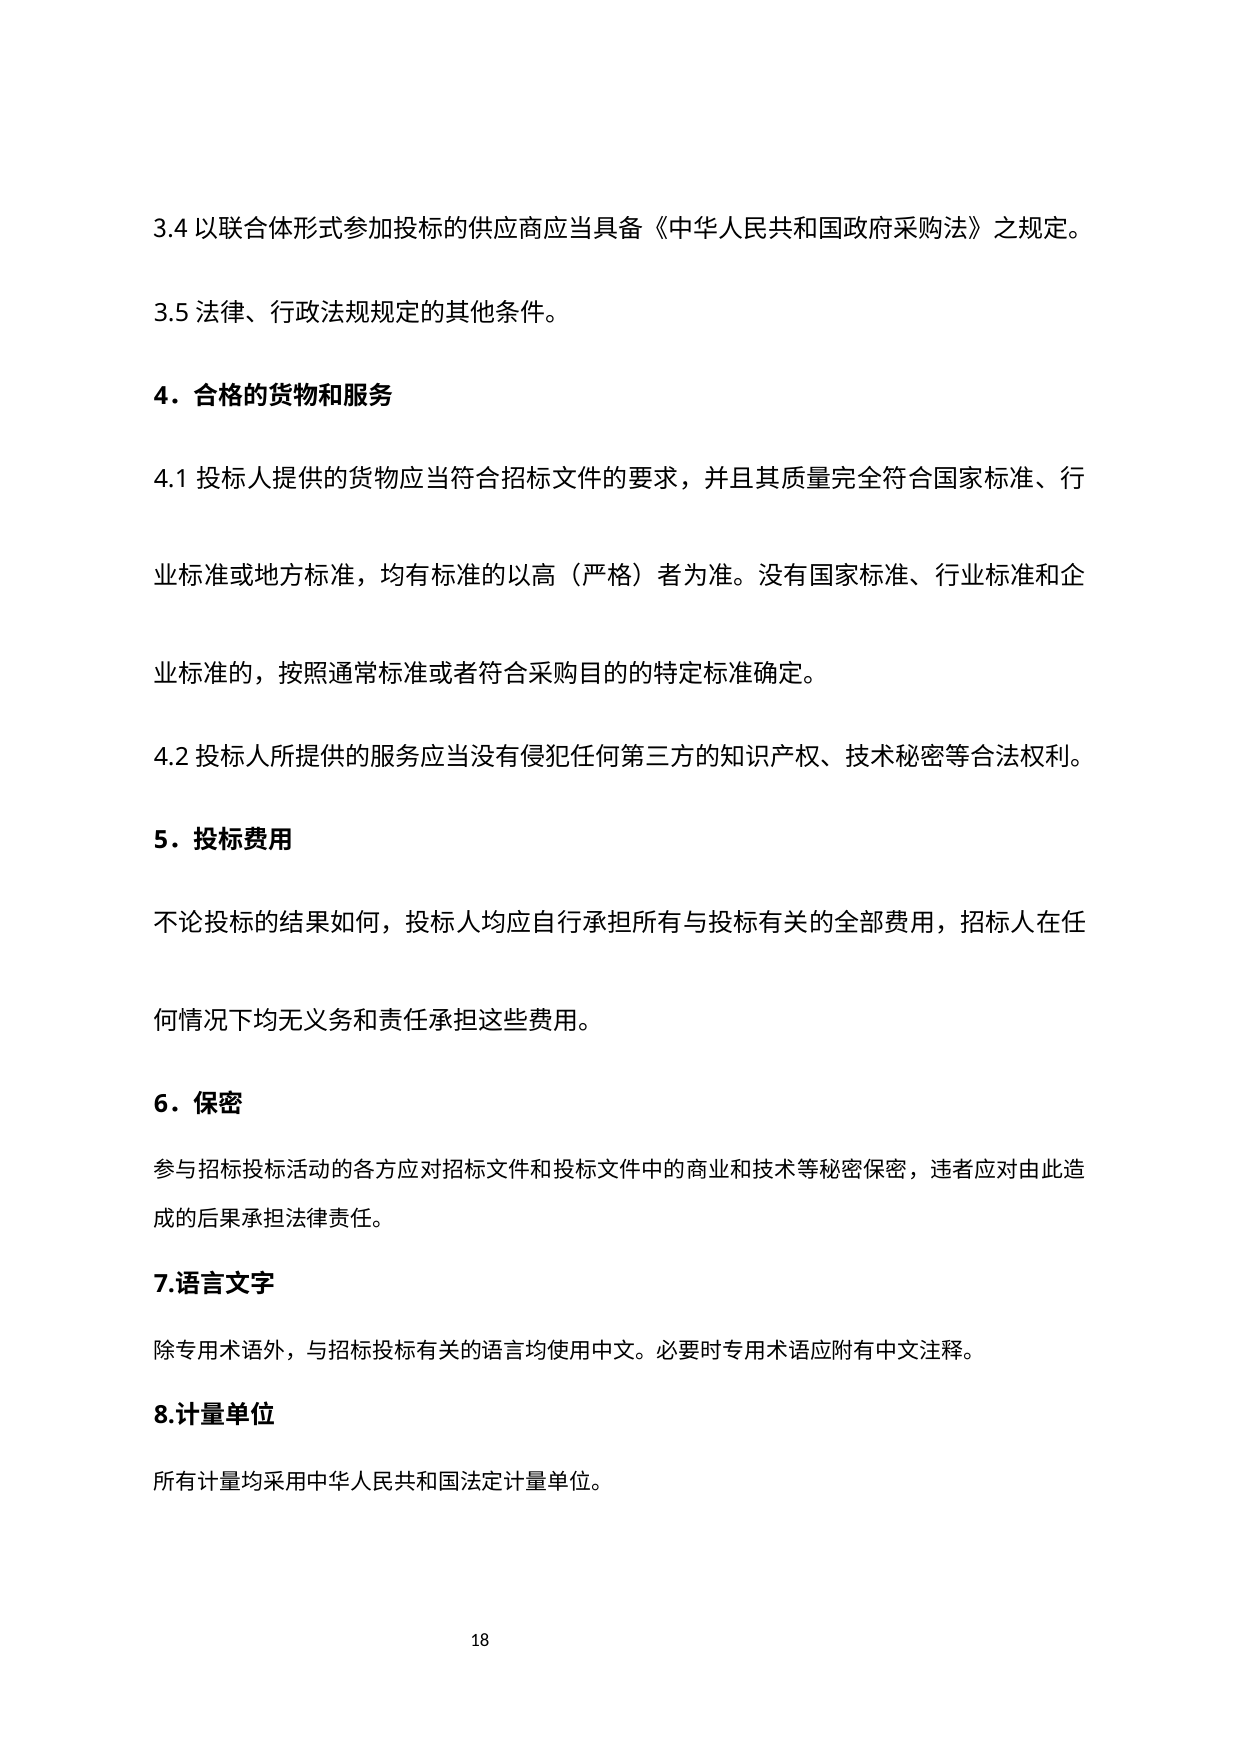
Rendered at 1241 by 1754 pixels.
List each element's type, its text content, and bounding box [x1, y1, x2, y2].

text 3.4以联合体形式参加投标的供应商应当具备《中华人民共和国政府采购法》之规定。 [153, 194, 1087, 259]
text 8.计量单位 [153, 1381, 1087, 1446]
text 所有计量均采用中华人民共和国法定计量单位。 [153, 1464, 1087, 1496]
text 7.语言文字 [153, 1249, 1087, 1314]
text 5．投标费用 [153, 805, 1087, 870]
text 4．合格的货物和服务 [153, 361, 1087, 426]
text 3.5 法律、行政法规规定的其他条件。 [153, 278, 1087, 343]
text 6．保密 [153, 1069, 1087, 1134]
text 4.2 投标人所提供的服务应当没有侵犯任何第三方的知识产权、技术秘密等合法权利。 [153, 722, 1087, 787]
text 4.1 投标人提供的货物应当符合招标文件的要求，并且其质量完全符合国家标准、行业标准或地方标准，均有标准的以高（严格）者为准。没有国家标准、行业标准和企业标准的，按照通常标准或者符合采购目的的特定标准确定。 [153, 444, 1087, 704]
text 除专用术语外，与招标投标有关的语言均使用中文。必要时专用术语应附有中文注释。 [153, 1332, 1087, 1365]
text 不论投标的结果如何，投标人均应自行承担所有与投标有关的全部费用，招标人在任何情况下均无义务和责任承担这些费用。 [153, 888, 1087, 1051]
text 参与招标投标活动的各方应对招标文件和投标文件中的商业和技术等秘密保密，违者应对由此造成的后果承担法律责任。 [153, 1152, 1087, 1233]
